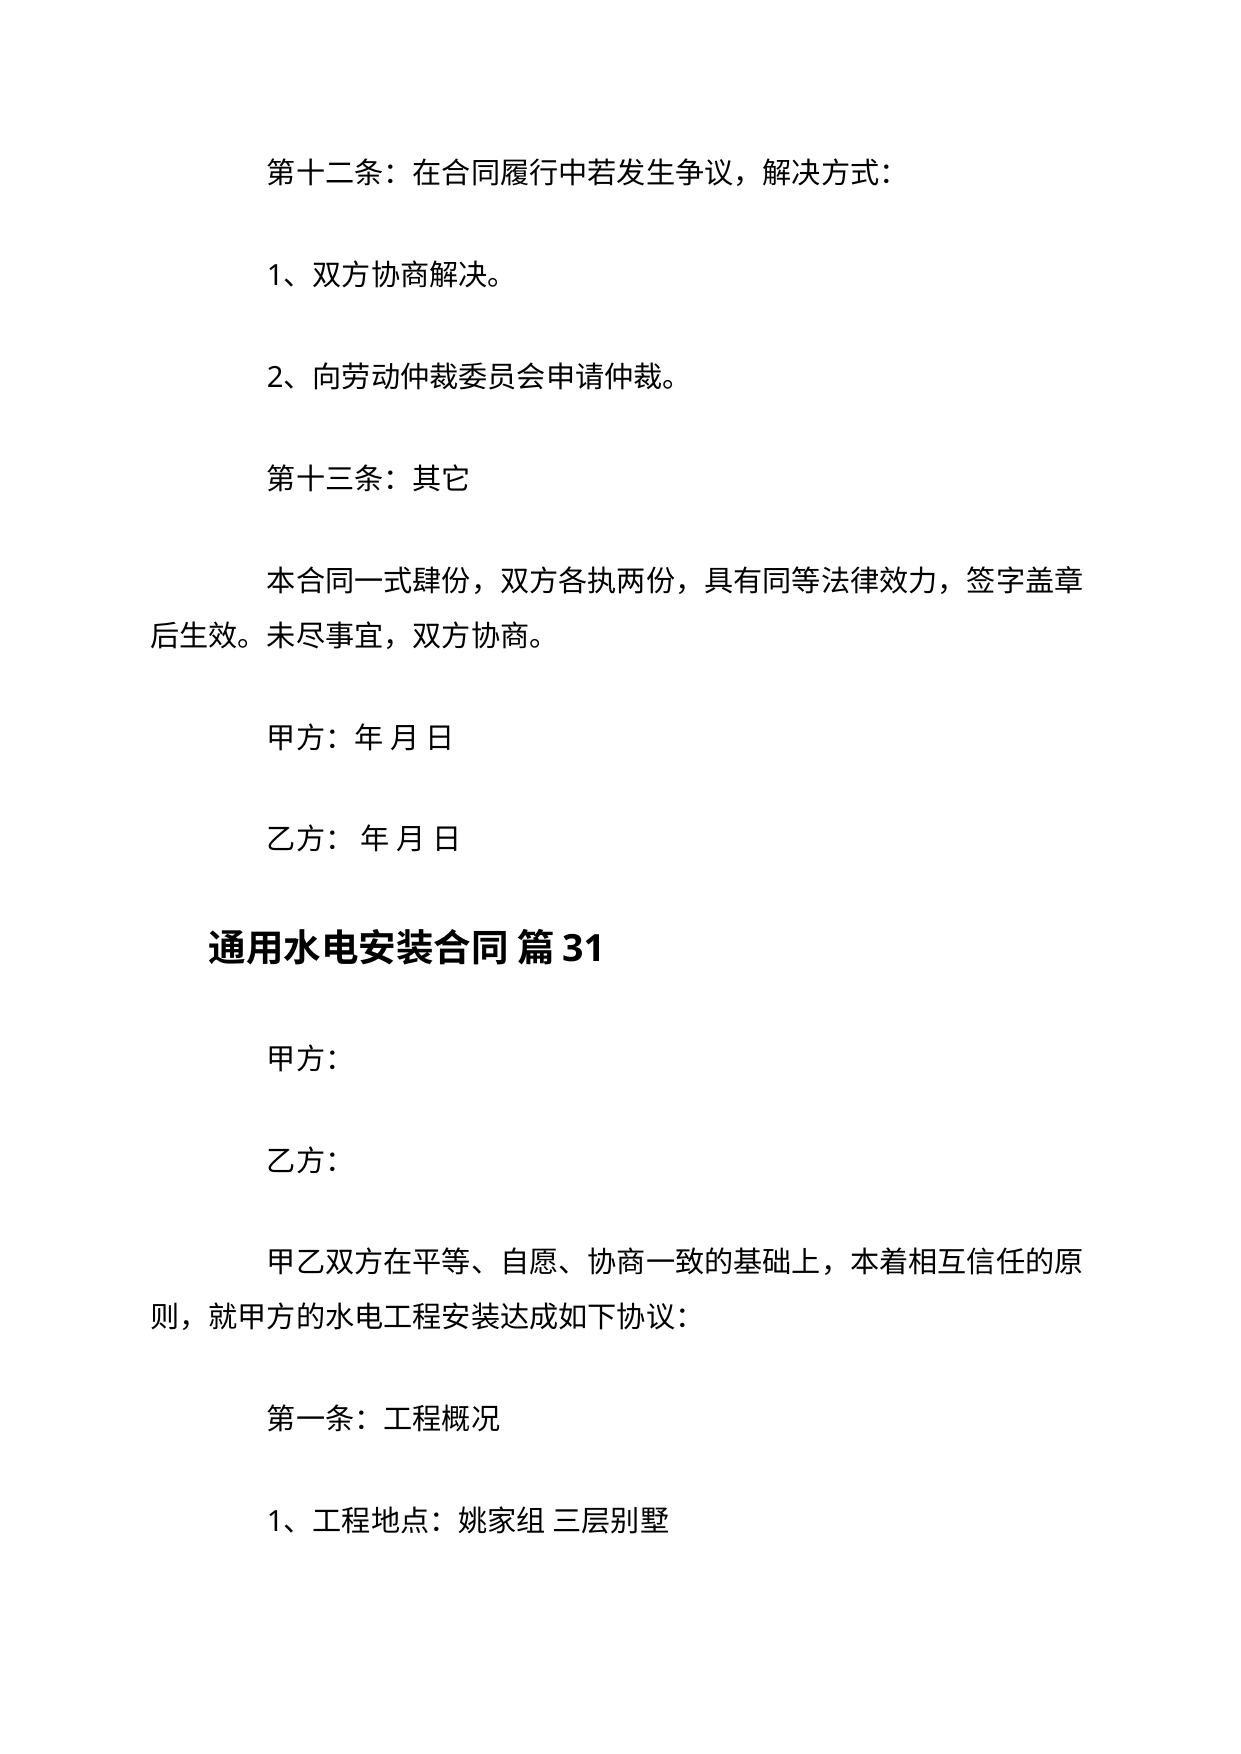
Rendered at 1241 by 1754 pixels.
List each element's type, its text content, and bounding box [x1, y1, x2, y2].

text 甲方：年 月 日 [150, 714, 1090, 756]
text 第一条：工程概况 [150, 1396, 1090, 1438]
text 第十二条：在合同履行中若发生争议，解决方式： [150, 150, 1090, 192]
text 甲方： [150, 1035, 1090, 1078]
text 乙方： [150, 1137, 1090, 1179]
text 通用水电安装合同 篇31 [150, 918, 1090, 972]
text 甲乙双方在平等、自愿、协商一致的基础上，本着相互信任的原则，就甲方的水电工程安装达成如下协议： [150, 1239, 1090, 1336]
text 本合同一式肆份，双方各执两份，具有同等法律效力，签字盖章后生效。未尽事宜，双方协商。 [150, 557, 1090, 655]
text 1、双方协商解决。 [150, 252, 1090, 294]
text 1、工程地点：姚家组 三层别墅 [150, 1497, 1090, 1540]
text 2、向劳动仲裁委员会申请仲裁。 [150, 354, 1090, 396]
text 第十三条：其它 [150, 456, 1090, 498]
text 乙方： 年 月 日 [150, 816, 1090, 858]
